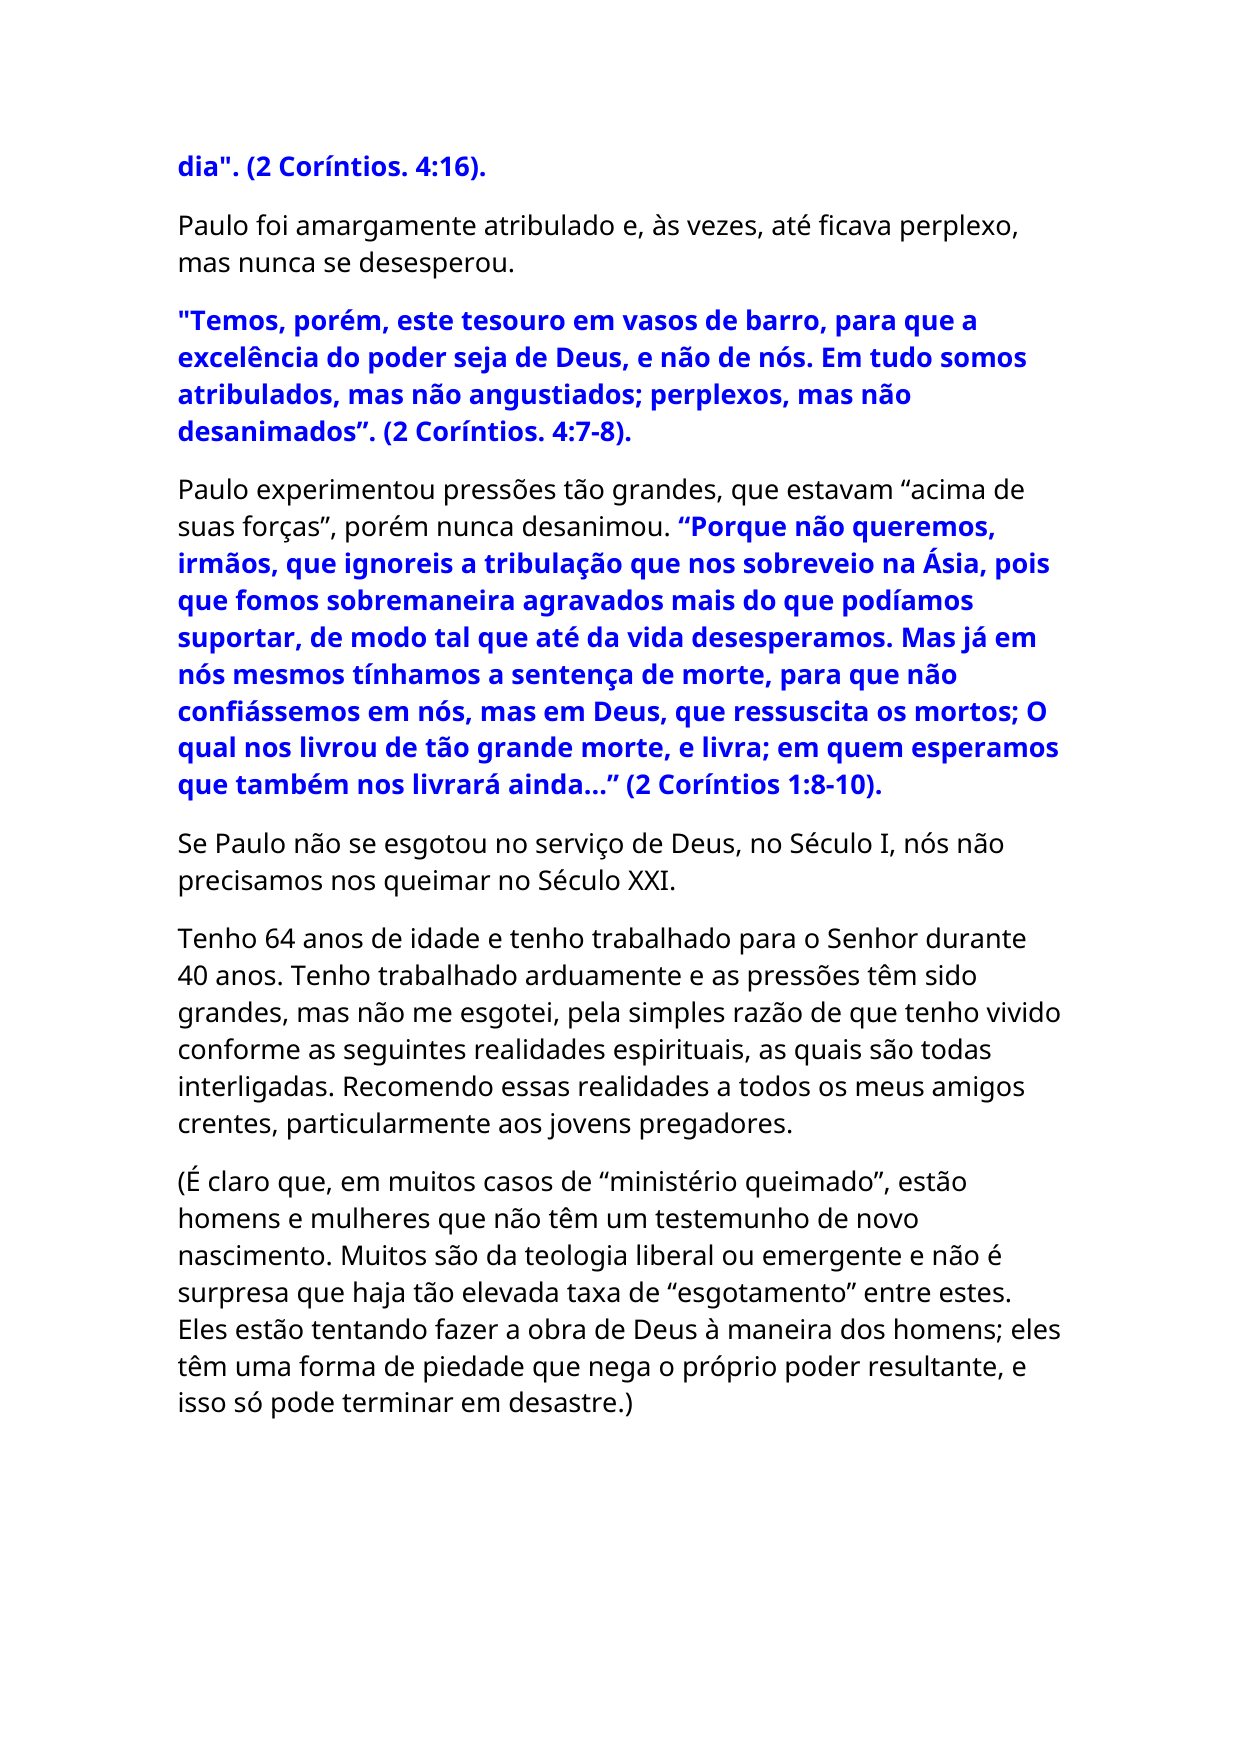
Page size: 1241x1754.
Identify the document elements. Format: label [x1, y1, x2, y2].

text [177, 148, 1063, 1492]
